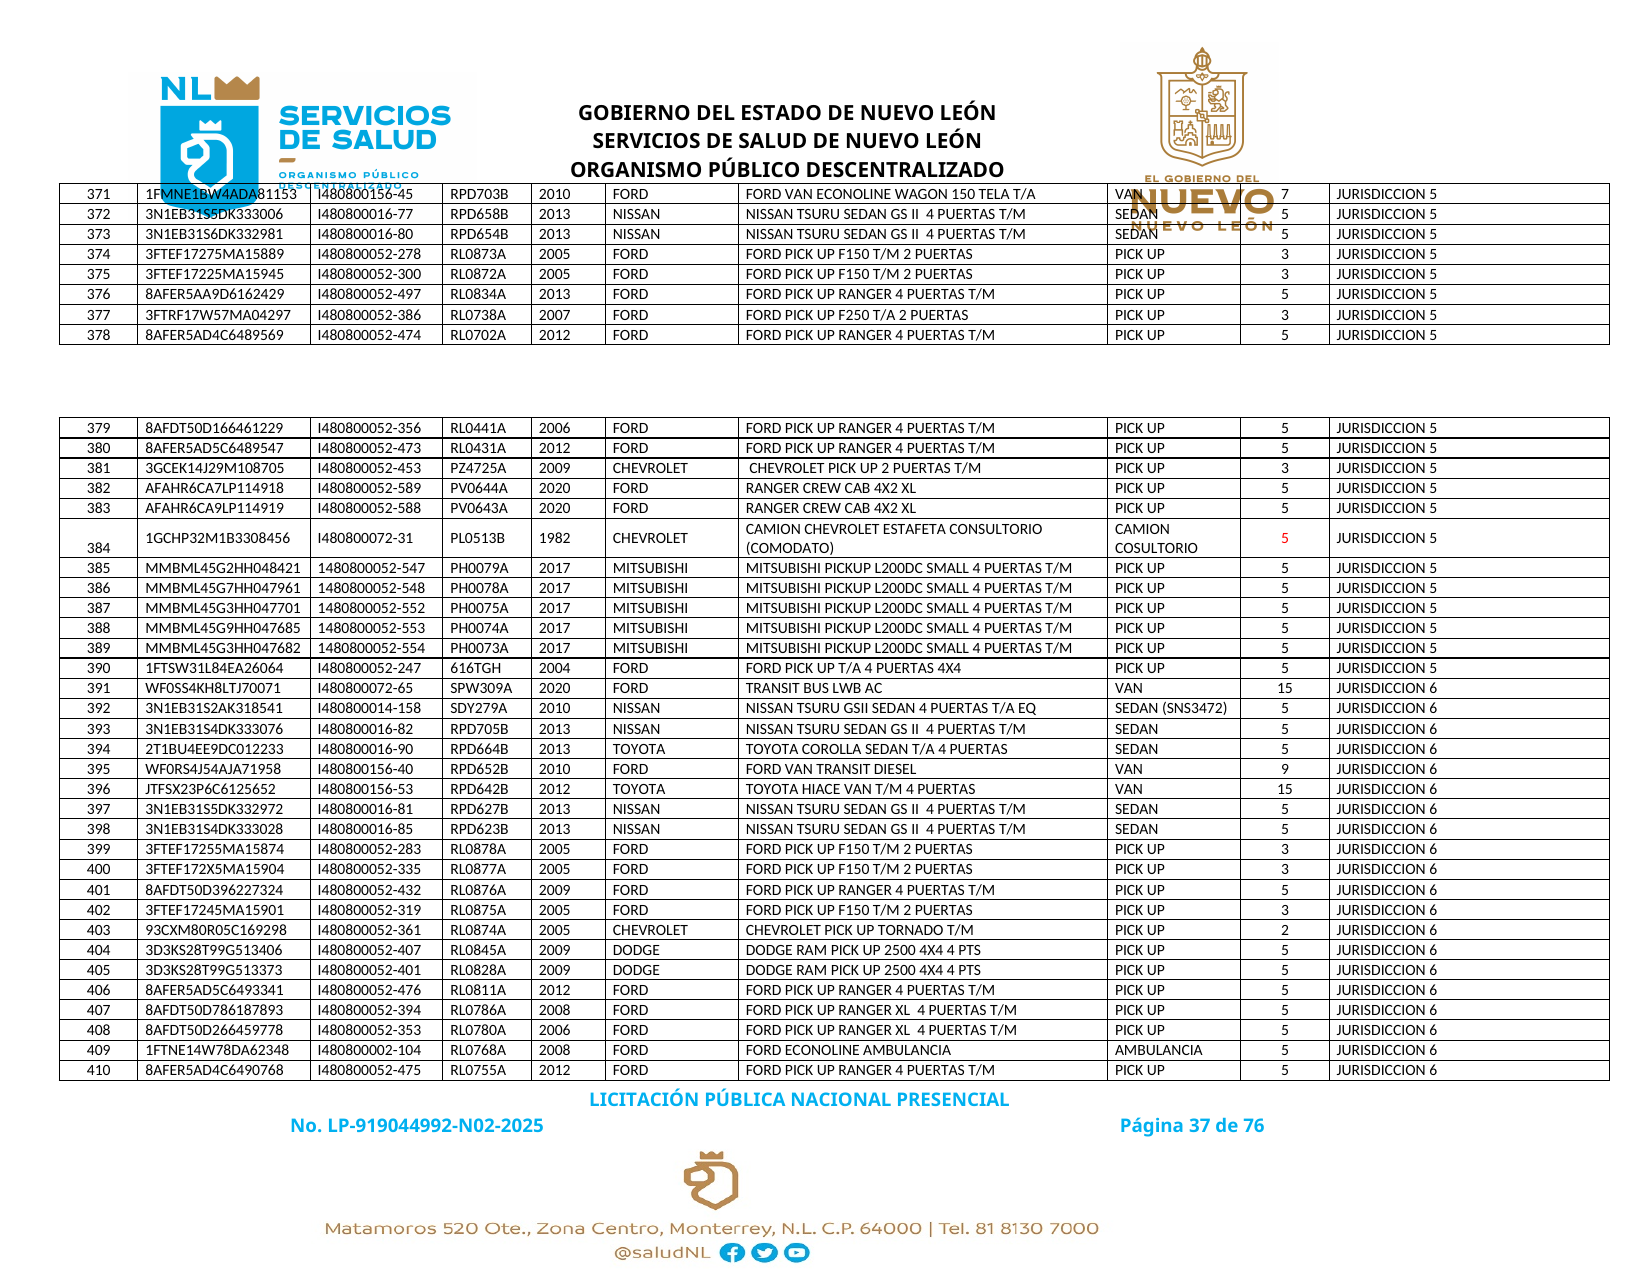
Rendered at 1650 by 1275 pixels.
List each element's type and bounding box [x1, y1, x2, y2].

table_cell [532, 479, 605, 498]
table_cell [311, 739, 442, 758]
picture [200, 121, 221, 130]
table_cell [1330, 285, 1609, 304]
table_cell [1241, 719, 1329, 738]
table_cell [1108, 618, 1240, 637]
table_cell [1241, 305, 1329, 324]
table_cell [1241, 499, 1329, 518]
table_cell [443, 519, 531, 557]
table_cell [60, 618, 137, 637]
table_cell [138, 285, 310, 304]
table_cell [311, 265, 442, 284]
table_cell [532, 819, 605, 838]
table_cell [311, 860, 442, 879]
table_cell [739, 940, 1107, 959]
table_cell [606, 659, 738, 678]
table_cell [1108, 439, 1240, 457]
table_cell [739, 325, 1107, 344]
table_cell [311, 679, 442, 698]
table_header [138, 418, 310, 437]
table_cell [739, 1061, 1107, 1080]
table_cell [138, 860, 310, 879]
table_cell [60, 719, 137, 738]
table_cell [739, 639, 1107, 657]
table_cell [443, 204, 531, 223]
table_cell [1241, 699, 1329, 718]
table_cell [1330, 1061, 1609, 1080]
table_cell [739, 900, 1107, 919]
picture [181, 134, 232, 183]
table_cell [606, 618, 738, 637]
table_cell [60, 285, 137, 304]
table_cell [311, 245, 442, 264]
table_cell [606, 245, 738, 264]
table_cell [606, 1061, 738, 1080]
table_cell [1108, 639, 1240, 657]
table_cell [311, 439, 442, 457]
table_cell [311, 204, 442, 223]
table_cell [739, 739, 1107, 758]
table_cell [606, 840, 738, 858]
picture [1119, 42, 1279, 183]
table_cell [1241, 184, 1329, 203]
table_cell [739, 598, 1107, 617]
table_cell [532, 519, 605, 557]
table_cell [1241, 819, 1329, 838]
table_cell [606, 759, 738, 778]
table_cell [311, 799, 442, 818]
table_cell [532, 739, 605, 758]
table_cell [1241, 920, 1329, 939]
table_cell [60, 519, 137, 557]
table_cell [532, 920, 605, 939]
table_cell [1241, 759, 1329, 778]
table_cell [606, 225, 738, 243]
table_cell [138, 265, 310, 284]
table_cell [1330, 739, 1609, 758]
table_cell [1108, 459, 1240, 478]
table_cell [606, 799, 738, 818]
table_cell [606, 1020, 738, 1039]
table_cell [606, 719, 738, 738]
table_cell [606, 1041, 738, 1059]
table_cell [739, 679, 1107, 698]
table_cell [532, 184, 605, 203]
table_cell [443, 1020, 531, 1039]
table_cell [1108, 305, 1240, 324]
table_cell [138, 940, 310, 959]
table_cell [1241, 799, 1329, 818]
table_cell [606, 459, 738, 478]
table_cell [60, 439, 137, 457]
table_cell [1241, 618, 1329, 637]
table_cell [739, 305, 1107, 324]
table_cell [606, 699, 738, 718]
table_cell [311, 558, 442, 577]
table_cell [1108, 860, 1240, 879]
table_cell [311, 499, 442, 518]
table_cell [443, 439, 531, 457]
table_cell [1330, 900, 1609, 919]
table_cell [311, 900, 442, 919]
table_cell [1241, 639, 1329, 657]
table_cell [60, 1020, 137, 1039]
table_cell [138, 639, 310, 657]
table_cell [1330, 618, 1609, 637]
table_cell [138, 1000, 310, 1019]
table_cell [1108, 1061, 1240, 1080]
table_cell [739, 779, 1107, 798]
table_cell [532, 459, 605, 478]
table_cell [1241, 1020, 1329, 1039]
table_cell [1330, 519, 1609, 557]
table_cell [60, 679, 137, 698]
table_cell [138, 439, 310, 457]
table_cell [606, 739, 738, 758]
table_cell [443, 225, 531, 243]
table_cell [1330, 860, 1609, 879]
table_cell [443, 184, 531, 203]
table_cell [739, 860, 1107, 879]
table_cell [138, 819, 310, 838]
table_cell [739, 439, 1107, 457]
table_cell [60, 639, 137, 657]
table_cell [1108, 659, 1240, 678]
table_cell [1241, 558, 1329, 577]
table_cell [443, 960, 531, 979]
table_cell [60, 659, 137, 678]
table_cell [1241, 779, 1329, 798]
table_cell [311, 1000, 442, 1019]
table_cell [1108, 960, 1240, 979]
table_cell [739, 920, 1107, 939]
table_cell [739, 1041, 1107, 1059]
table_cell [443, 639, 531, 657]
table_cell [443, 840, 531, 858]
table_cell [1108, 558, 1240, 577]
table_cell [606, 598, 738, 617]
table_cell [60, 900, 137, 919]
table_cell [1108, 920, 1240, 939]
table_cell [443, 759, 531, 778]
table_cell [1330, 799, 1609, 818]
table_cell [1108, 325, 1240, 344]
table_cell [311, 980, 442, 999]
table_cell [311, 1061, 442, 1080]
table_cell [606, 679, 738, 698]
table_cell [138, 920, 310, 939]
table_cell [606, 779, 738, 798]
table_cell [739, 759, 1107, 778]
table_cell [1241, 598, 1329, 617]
picture [59, 1137, 1353, 1275]
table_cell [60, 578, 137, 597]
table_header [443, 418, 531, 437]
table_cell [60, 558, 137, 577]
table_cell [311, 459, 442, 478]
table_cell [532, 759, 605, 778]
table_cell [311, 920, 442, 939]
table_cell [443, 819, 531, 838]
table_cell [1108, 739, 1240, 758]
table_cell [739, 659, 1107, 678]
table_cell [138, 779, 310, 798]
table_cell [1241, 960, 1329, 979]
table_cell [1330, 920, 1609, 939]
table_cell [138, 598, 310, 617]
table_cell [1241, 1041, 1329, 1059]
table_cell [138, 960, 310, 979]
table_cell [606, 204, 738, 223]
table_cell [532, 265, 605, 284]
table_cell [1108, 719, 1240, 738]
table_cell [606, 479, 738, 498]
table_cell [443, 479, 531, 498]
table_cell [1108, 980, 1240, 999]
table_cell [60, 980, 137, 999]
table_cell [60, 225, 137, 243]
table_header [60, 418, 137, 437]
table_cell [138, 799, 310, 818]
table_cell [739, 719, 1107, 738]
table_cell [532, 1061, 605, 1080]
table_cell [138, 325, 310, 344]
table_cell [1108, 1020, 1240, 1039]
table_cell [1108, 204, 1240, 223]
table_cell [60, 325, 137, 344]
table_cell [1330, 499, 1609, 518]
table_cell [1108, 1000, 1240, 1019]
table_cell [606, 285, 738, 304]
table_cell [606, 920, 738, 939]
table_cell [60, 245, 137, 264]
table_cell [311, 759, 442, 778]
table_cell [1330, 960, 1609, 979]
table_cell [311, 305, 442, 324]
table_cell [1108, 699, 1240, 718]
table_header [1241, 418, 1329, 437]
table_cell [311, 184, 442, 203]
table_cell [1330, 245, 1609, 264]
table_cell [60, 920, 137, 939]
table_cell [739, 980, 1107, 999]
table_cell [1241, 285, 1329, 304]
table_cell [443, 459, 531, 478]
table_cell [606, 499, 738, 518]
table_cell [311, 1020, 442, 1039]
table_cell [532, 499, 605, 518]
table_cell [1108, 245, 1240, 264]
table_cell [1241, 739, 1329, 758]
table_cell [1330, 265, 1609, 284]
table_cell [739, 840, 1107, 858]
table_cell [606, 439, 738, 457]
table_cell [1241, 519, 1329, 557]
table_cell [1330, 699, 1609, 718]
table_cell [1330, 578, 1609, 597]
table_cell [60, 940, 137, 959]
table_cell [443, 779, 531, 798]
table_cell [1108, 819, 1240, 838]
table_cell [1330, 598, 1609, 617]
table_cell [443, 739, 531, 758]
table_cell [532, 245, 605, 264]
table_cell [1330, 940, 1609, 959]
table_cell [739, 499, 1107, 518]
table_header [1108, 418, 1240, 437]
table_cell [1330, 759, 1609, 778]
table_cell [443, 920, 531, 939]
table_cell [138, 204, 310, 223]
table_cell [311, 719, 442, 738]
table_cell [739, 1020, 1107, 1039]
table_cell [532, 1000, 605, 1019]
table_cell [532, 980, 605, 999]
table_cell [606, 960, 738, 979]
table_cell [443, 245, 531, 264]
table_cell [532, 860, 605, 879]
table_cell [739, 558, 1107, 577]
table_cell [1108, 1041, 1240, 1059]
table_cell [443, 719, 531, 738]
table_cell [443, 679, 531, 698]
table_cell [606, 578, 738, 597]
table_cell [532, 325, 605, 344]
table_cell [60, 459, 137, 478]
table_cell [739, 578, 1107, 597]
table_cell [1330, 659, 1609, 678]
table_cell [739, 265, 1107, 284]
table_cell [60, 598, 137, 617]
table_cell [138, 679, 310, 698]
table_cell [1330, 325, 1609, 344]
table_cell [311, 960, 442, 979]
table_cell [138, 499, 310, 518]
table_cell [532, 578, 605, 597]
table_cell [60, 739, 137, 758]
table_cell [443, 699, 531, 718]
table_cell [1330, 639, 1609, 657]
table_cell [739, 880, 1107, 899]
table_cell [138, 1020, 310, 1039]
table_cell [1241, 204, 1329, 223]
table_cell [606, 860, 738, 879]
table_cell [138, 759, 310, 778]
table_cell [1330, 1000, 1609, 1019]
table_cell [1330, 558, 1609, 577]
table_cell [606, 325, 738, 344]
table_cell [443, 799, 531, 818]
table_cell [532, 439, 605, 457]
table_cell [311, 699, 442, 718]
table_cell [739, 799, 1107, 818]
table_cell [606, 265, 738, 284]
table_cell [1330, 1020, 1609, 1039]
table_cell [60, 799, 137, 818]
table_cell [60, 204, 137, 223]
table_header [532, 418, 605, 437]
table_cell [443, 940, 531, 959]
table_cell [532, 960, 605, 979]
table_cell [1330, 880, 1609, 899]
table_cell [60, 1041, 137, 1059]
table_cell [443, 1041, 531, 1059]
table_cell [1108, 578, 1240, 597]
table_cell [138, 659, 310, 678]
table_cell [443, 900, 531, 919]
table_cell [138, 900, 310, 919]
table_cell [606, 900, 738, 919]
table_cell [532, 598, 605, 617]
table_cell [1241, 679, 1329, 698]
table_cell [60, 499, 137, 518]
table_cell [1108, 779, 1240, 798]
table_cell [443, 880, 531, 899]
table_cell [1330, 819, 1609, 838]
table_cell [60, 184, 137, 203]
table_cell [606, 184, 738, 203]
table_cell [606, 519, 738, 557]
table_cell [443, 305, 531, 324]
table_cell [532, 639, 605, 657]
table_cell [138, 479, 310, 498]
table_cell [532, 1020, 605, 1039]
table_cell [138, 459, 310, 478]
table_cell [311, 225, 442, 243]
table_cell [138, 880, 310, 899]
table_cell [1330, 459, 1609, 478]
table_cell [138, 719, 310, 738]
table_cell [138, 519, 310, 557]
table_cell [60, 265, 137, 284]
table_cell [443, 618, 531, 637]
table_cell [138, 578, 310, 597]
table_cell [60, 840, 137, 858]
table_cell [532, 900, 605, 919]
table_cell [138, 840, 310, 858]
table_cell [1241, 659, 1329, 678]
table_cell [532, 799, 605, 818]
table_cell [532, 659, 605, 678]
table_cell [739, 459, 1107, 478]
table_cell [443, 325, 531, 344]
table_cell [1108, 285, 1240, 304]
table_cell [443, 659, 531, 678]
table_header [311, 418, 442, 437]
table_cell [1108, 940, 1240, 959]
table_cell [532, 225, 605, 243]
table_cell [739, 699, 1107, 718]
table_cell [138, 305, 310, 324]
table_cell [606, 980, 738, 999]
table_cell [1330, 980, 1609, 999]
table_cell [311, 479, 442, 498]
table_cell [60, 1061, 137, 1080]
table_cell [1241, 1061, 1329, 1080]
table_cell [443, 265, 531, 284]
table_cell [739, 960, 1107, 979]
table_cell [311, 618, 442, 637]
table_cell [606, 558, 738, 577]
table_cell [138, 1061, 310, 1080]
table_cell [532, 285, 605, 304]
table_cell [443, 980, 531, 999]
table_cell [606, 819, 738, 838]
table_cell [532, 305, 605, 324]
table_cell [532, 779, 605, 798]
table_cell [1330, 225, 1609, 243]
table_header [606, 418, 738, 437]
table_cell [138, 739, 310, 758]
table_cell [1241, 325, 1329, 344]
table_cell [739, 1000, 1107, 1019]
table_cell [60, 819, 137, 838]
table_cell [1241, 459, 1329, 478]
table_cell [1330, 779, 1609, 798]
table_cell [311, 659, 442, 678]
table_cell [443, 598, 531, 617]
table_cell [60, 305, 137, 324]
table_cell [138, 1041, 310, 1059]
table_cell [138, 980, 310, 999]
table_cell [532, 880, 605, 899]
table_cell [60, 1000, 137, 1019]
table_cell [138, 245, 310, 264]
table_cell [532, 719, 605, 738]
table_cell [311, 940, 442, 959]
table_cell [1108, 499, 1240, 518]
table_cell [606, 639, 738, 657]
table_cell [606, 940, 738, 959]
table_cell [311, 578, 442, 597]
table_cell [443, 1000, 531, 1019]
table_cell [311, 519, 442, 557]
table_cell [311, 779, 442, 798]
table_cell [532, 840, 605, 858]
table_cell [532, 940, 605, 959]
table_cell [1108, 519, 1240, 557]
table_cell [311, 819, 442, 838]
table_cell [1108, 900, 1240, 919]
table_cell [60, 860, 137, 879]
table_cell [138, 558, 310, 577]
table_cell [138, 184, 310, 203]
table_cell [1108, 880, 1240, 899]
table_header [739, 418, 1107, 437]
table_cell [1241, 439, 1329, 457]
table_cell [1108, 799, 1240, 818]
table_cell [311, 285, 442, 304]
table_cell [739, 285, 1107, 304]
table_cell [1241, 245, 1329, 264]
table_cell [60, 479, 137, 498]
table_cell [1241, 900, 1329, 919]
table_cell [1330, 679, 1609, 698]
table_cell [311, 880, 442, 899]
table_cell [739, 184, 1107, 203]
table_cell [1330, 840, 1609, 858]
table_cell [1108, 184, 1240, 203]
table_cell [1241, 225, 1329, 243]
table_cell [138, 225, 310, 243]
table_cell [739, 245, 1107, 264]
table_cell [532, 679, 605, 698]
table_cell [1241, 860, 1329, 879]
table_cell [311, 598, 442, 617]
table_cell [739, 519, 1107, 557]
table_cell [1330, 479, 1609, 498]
picture [127, 72, 477, 183]
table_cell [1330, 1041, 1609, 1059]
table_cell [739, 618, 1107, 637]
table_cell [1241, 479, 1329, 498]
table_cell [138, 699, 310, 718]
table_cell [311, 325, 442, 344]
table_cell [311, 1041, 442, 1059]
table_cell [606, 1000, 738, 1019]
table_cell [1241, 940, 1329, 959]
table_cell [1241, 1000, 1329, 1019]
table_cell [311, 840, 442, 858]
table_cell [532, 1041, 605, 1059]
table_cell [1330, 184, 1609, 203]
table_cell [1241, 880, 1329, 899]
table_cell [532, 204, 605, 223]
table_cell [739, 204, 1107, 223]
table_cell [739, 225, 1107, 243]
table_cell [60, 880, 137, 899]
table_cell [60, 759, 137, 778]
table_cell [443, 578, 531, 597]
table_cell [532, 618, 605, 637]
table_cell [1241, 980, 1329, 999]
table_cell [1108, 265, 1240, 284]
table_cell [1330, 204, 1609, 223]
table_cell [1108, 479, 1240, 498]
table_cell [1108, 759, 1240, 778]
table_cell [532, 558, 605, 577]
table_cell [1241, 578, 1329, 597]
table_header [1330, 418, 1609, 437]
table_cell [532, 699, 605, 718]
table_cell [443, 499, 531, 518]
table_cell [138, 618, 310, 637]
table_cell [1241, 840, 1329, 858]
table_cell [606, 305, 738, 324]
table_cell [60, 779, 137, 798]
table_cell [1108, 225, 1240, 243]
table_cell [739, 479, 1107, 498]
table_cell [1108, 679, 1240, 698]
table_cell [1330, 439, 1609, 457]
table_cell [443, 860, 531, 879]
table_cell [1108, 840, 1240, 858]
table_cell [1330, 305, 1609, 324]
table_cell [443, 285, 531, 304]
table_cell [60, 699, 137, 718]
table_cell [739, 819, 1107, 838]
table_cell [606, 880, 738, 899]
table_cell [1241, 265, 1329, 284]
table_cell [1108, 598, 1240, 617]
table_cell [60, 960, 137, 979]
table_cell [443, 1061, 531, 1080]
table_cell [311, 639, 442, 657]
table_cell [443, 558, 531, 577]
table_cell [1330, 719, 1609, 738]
